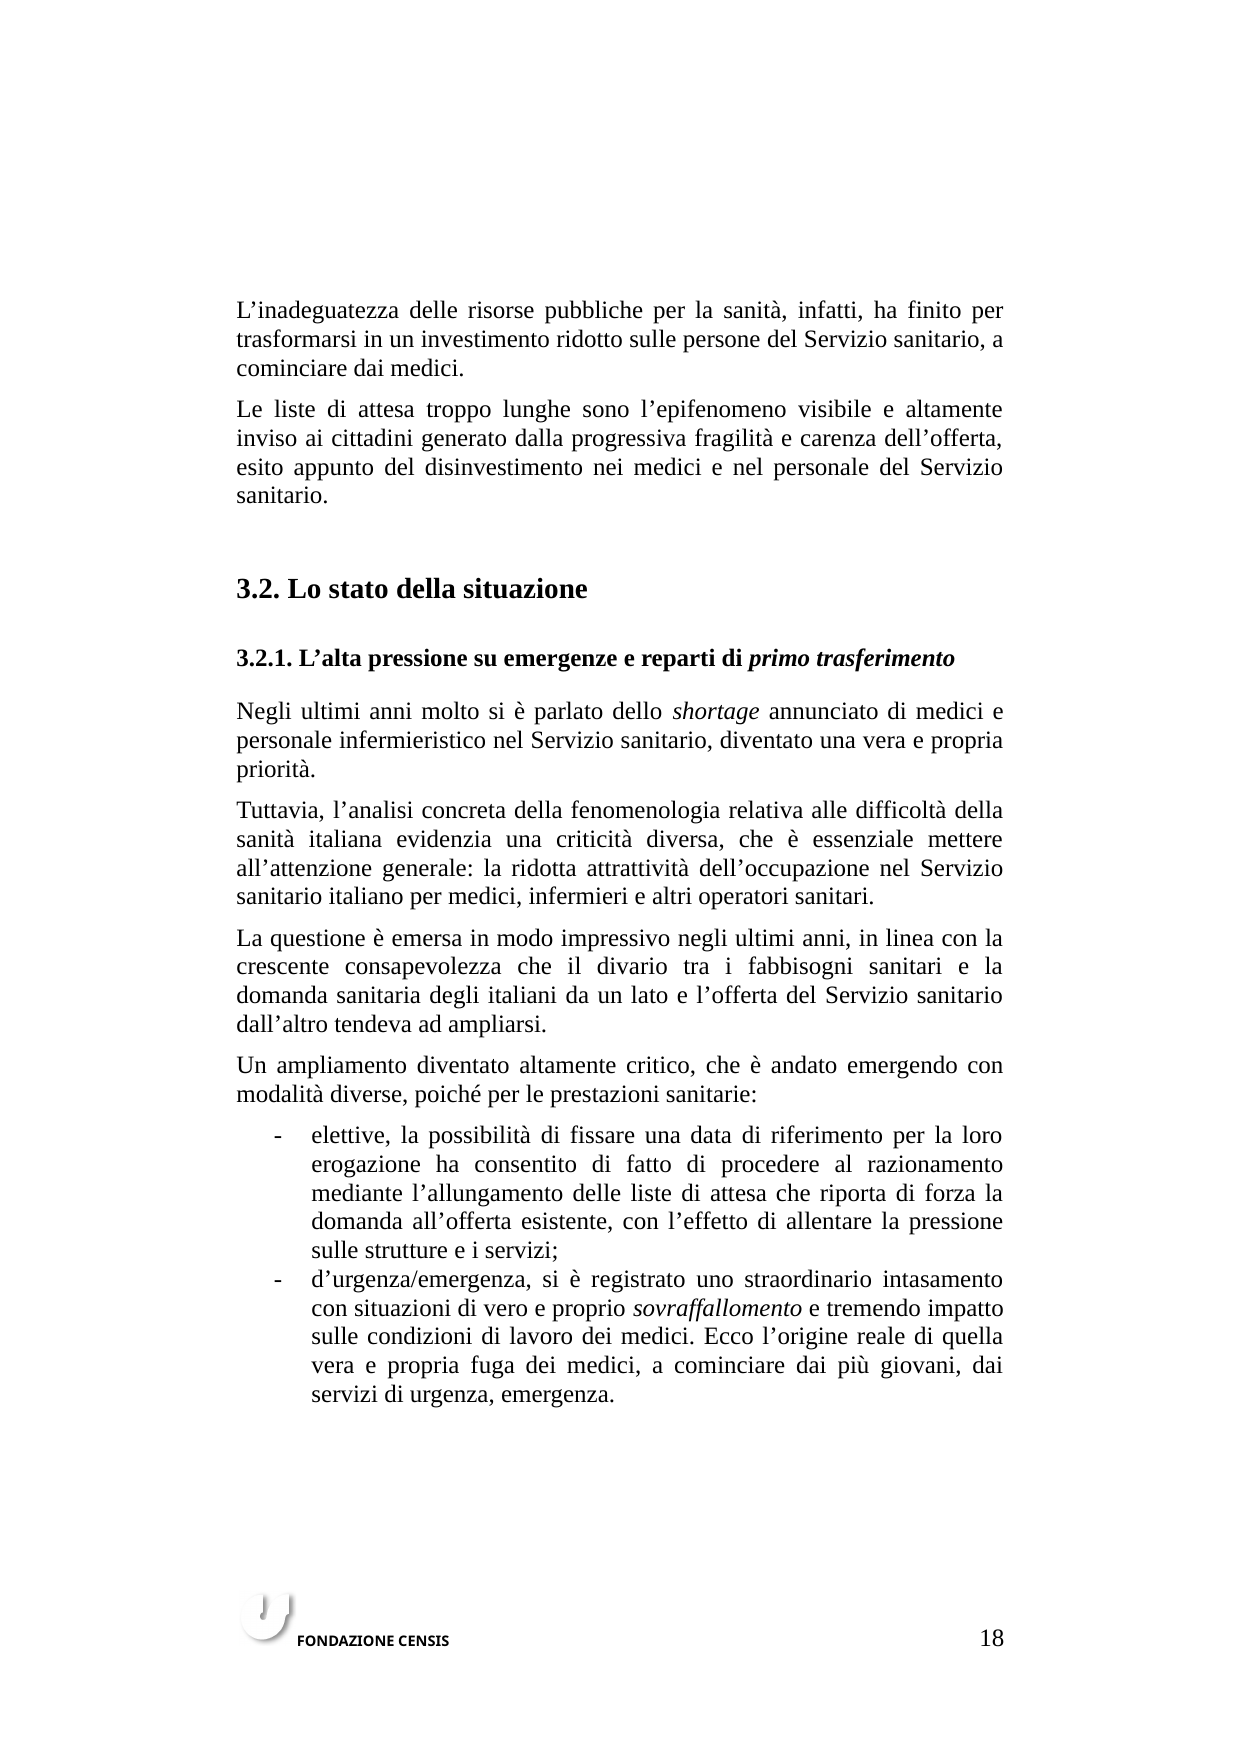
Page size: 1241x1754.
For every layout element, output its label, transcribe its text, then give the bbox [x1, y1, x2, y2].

text Le liste di attesa troppo lunghe sono l’epifenomeno visibile e altamente inviso ai cittadini generato dalla progressiva fragilità e carenza dell’offerta, esito appunto del disinvestimento nei medici e nel personale del Servizio sanitario. [236, 394, 1004, 509]
picture [239, 1590, 297, 1646]
text Tuttavia, l’analisi concreta della fenomenologia relativa alle difficoltà della sanità italiana evidenzia una criticità diversa, che è essenziale mettere all’attenzione generale: la ridotta attrattività dell’occupazione nel Servizio sanitario italiano per medici, infermieri e altri operatori sanitari. [236, 795, 1004, 910]
subtitle 3.2.1. L’alta pressione su emergenze e reparti di primo trasferimento [236, 643, 1004, 671]
list d’urgenza/emergenza, si è registrato uno straordinario intasamento con situazioni di vero e proprio sovraffallomento e tremendo impatto sulle condizioni di lavoro dei medici. Ecco l’origine reale di quella vera e propria fuga dei medici, a cominciare dai più giovani, dai servizi di urgenza, emergenza. [274, 1264, 1004, 1408]
text L’inadeguatezza delle risorse pubbliche per la sanità, infatti, ha finito per trasformarsi in un investimento ridotto sulle persone del Servizio sanitario, a cominciare dai medici. [236, 295, 1004, 382]
text Un ampliamento diventato altamente critico, che è andato emergendo con modalità diverse, poiché per le prestazioni sanitarie: [236, 1050, 1004, 1108]
subtitle 3.2. Lo stato della situazione [236, 572, 1004, 605]
text La questione è emersa in modo impressivo negli ultimi anni, in linea con la crescente consapevolezza che il divario tra i fabbisogni sanitari e la domanda sanitaria degli italiani da un lato e l’offerta del Servizio sanitario dall’altro tendeva ad ampliarsi. [236, 923, 1004, 1038]
list elettive, la possibilità di fissare una data di riferimento per la loro erogazione ha consentito di fatto di procedere al razionamento mediante l’allungamento delle liste di attesa che riporta di forza la domanda all’offerta esistente, con l’effetto di allentare la pressione sulle strutture e i servizi; [274, 1120, 1004, 1264]
text Negli ultimi anni molto si è parlato dello shortage annunciato di medici e personale infermieristico nel Servizio sanitario, diventato una vera e propria priorità. [236, 696, 1004, 783]
